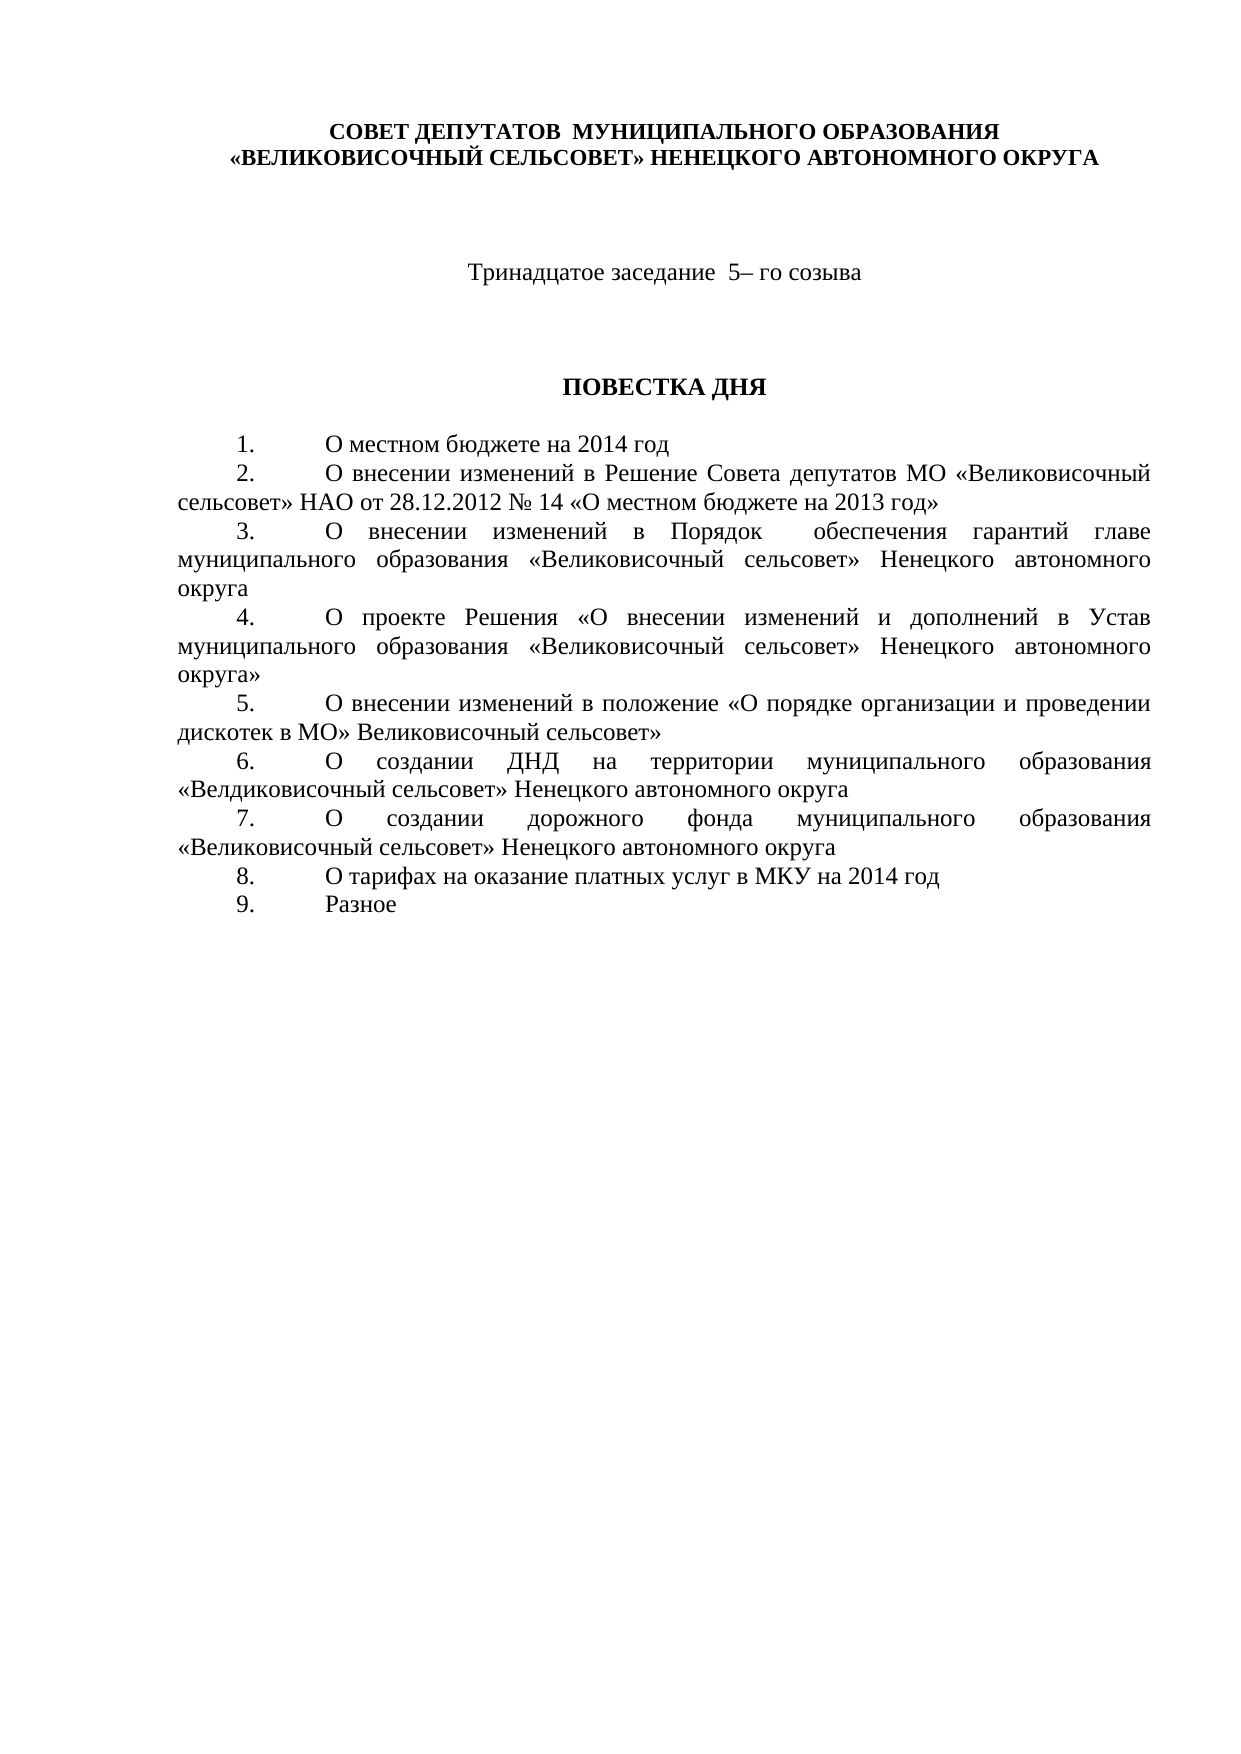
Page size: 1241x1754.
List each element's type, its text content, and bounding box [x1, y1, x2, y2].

title СОВЕТ ДЕПУТАТОВ МУНИЦИПАЛЬНОГО ОБРАЗОВАНИЯ [177, 118, 1152, 144]
list О внесении изменений в положение «О порядке организации и проведении дискотек в МО» Великовисочный сельсовет» [177, 688, 1152, 746]
list О местном бюджете на 2014 год [177, 429, 1152, 458]
list О тарифах на оказание платных услуг в МКУ на 2014 год [177, 861, 1152, 889]
list О внесении изменений в Порядок обеспечения гарантий главе муниципального образования «Великовисочный сельсовет» Ненецкого автономного округа [177, 516, 1152, 602]
title ПОВЕСТКА ДНЯ [177, 372, 1152, 401]
list О внесении изменений в Решение Совета депутатов МО «Великовисочный сельсовет» НАО от 28.12.2012 № 14 «О местном бюджете на 2013 год» [177, 458, 1152, 516]
list О создании дорожного фонда муниципального образования «Великовисочный сельсовет» Ненецкого автономного округа [177, 803, 1152, 861]
list О проекте Решения «О внесении изменений и дополнений в Устав муниципального образования «Великовисочный сельсовет» Ненецкого автономного округа» [177, 602, 1152, 688]
title «ВЕЛИКОВИСОЧНЫЙ СЕЛЬСОВЕТ» НЕНЕЦКОГО АВТОНОМНОГО ОКРУГА [177, 144, 1152, 171]
title Тринадцатое заседание 5– го созыва [177, 257, 1152, 286]
list О создании ДНД на территории муниципального образования «Велдиковисочный сельсовет» Ненецкого автономного округа [177, 746, 1152, 803]
list Разное [177, 889, 1152, 918]
